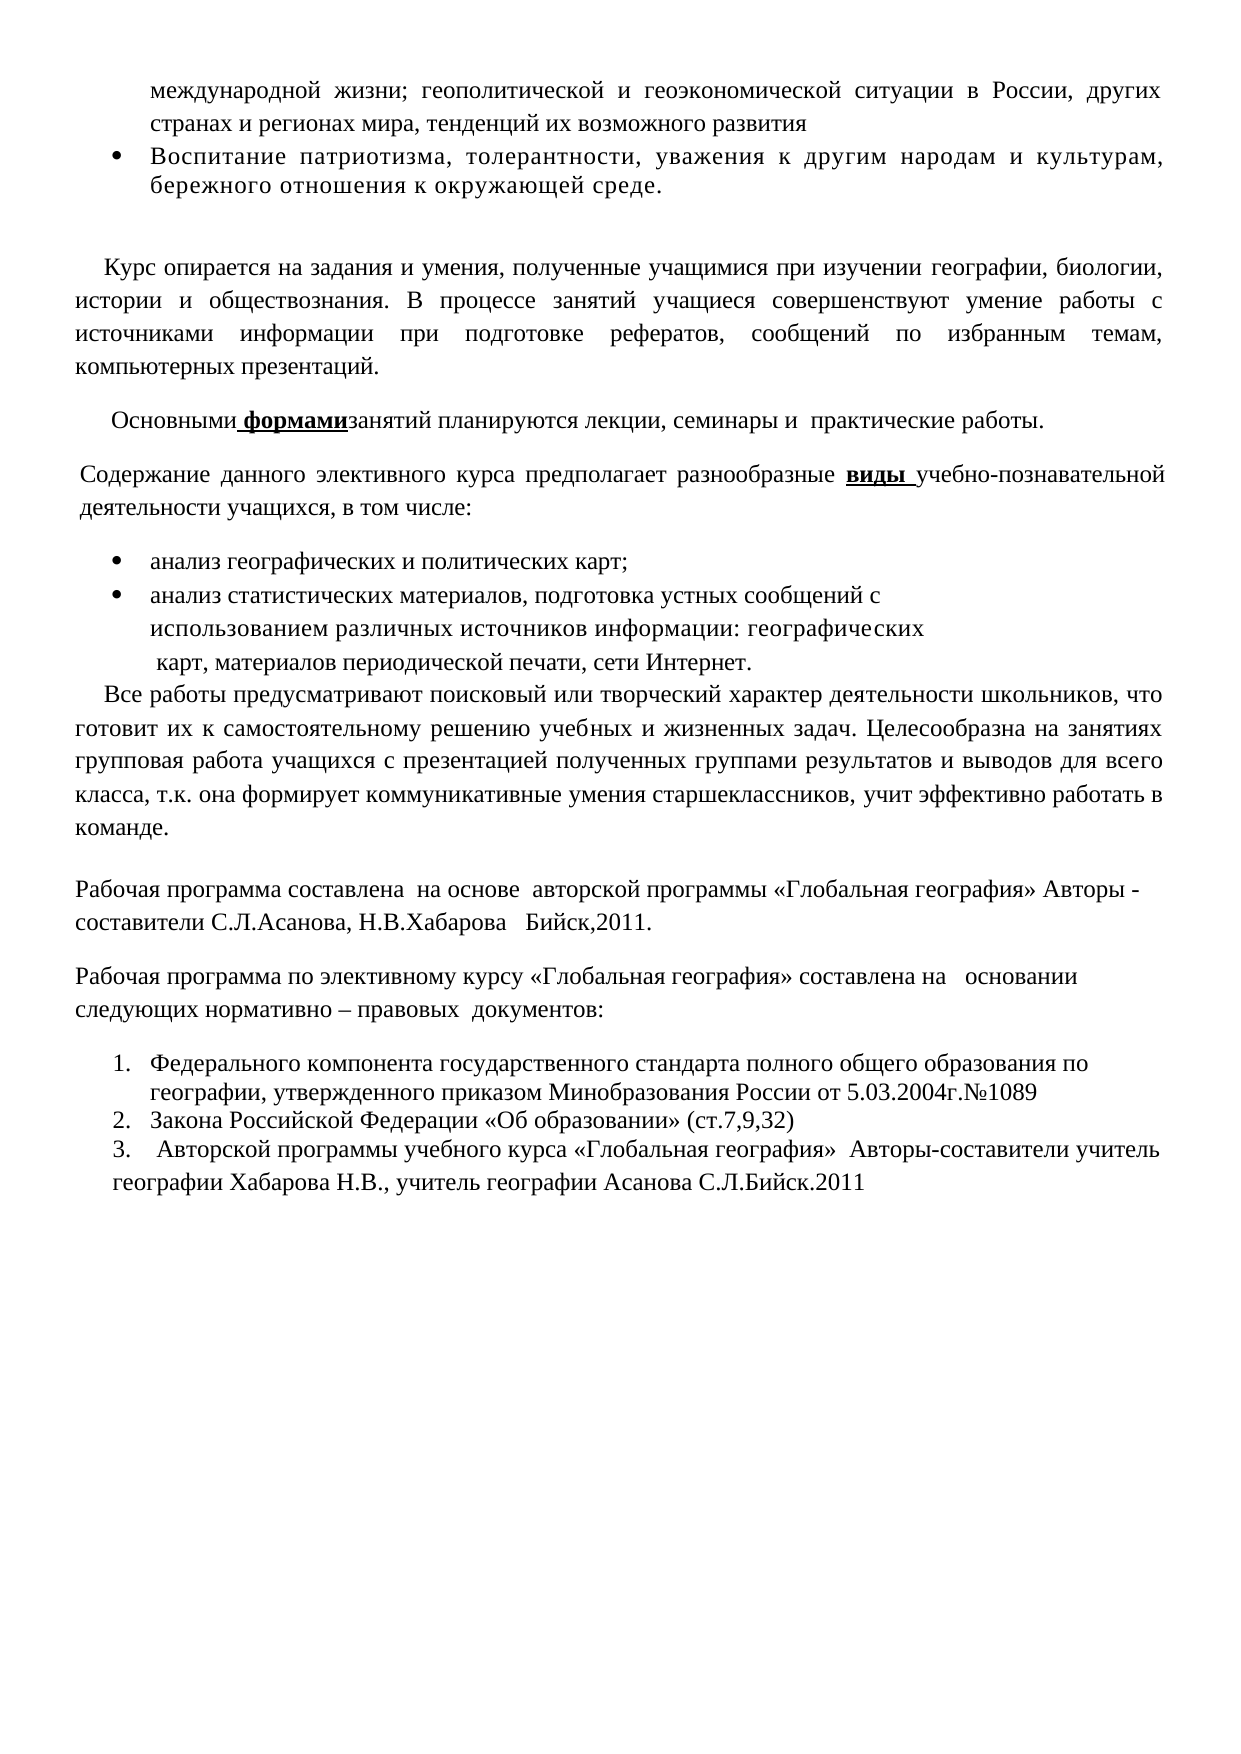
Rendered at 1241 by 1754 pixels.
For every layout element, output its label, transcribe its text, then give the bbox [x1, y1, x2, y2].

text Курс опирается на задания и умения, полученные учащимися при изучении географии, биологии, истории и обществознания. В процессе занятий учащиеся совершенствуют умение работы с источниками информации при подготовке рефератов, сообщений по избранным темам, компьютерных презентаций. [75, 252, 1163, 380]
text Рабочая программа составлена на основе авторской программы «Глобальная география» Авторы - составители С.Л.Асанова, Н.В.Хабарова Бийск,2011. [75, 874, 1165, 936]
text Содержание данного элективного курса предполагает разнообразные виды учебно-познавательной деятельности учащихся, в том числе: [79, 459, 1165, 521]
list Федерального компонента государственного стандарта полного общего образования по географии, утвержденного приказом Минобразования России от 5.03.2004г.№1089 [112, 1048, 1165, 1105]
text 3. Авторской программы учебного курса «Глобальная география» Авторы-составители учитель географии Хабарова Н.В., учитель географии Асанова С.Л.Бийск.2011 [112, 1134, 1165, 1196]
list Воспитание патриотизма, толерантности, уважения к другим народам и культурам, бережного отношения к окружающей среде. [112, 141, 1165, 198]
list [112, 75, 1161, 137]
list анализ статистических материалов, подготовка устных сообщений с использованием различных источников информации: географических карт, материалов периодической печати, сети Интернет. [112, 581, 1165, 675]
list анализ географических и политических карт; [112, 546, 1165, 575]
text Все работы предусматривают поисковый или творческий характер деятельности школьников, что готовит их к самостоятельному решению учебных и жизненных задач. Целесообразна на занятиях групповая работа учащихся с презентацией полученных группами результатов и выводов для всего класса, т.к. она формирует коммуникативные умения старшеклассников, учит эффективно работать в команде. [75, 679, 1163, 840]
text Рабочая программа по элективному курсу «Глобальная география» составлена на основании следующих нормативно – правовых документов: [75, 961, 1165, 1023]
list Закона Российской Федерации «Об образовании» (ст.7,9,32) [112, 1105, 1165, 1134]
text Основными формамизанятий планируются лекции, семинары и практические работы. [79, 405, 1165, 434]
